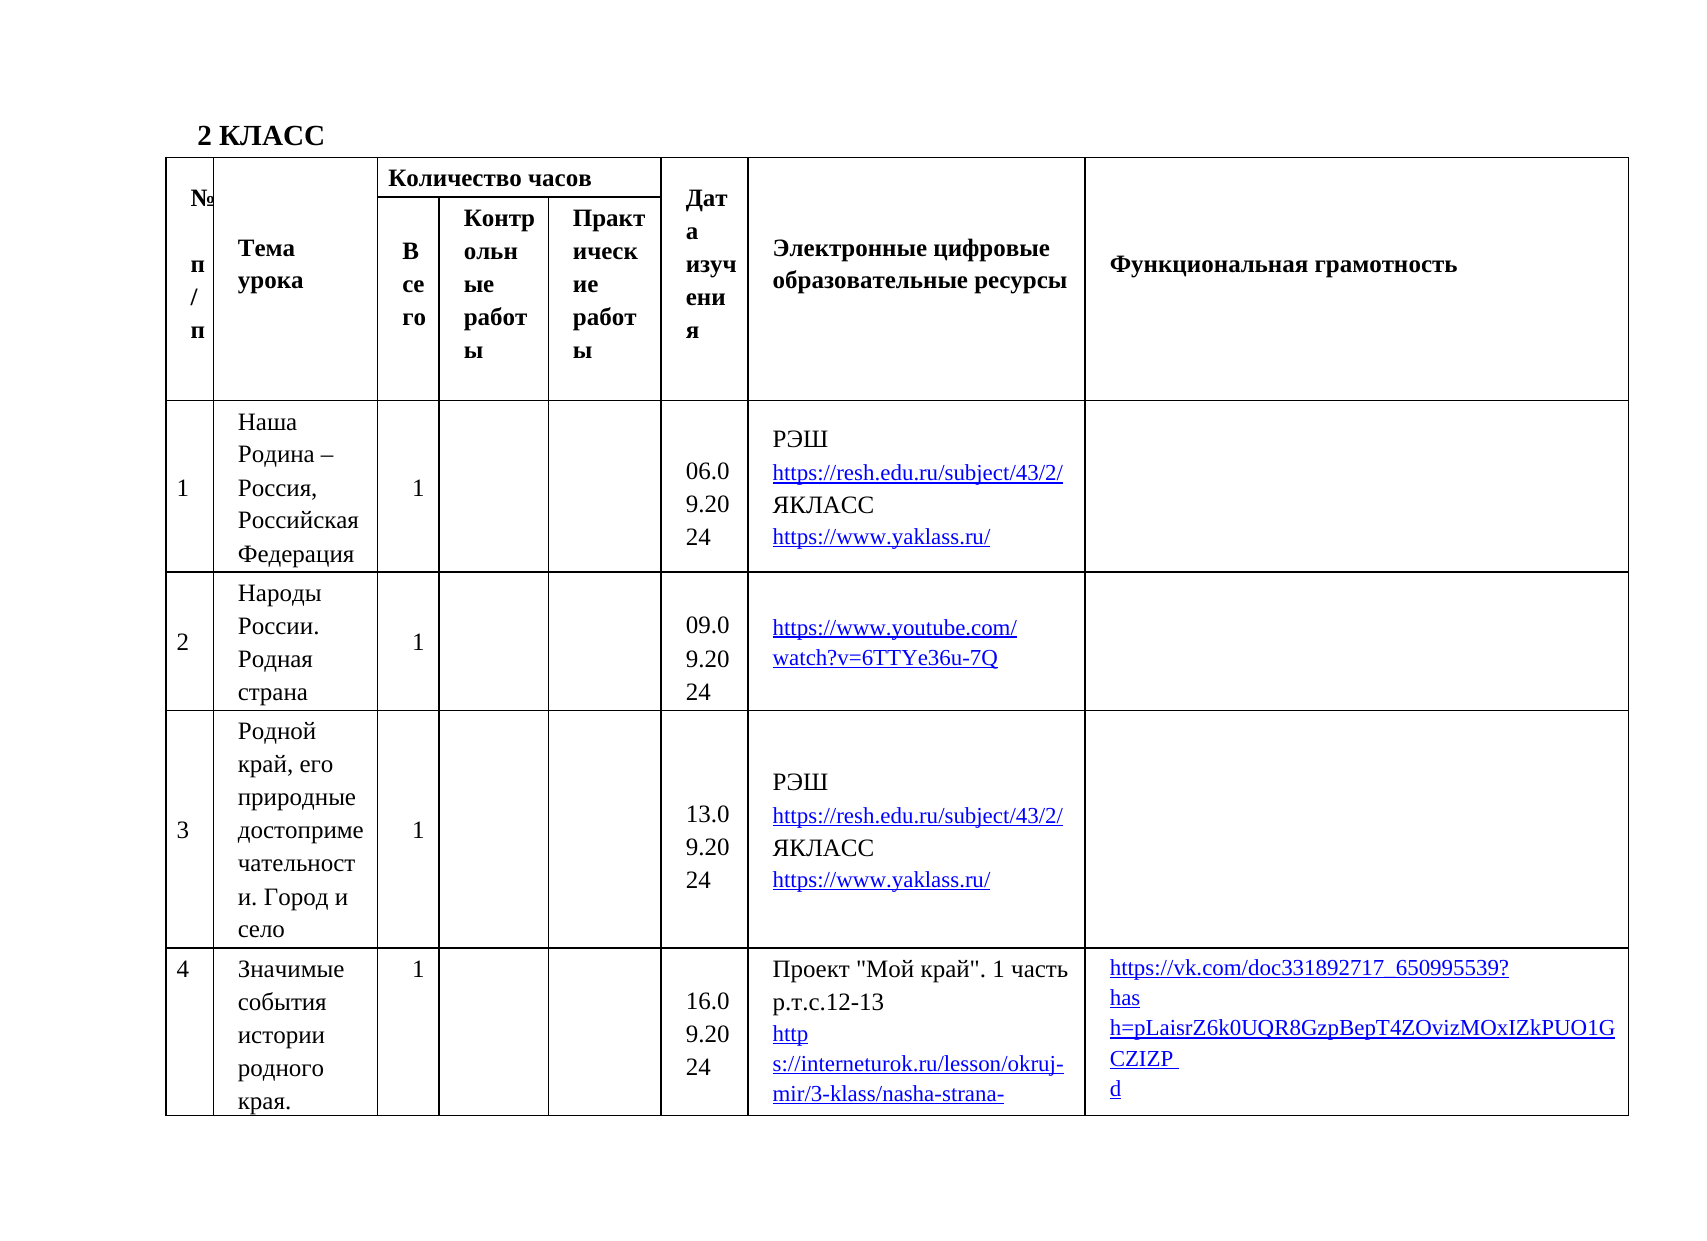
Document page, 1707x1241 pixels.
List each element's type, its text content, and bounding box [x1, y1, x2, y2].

table_header Электронные цифровые образовательные ресурсы [749, 158, 1084, 400]
text 2 КЛАСС [190, 118, 1618, 152]
table_cell Практические работы [549, 198, 660, 400]
table_header Количество часов [378, 158, 660, 196]
table_cell [440, 573, 548, 710]
table_cell РЭШ https://resh.edu.ru/subject/43/2/ ЯКЛАСС https://www.yaklass.ru/ [749, 401, 1084, 571]
table_header Функциональная грамотность [1086, 158, 1628, 400]
table_cell [1086, 711, 1628, 947]
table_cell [1086, 949, 1628, 1115]
table_cell 16.09.2024 [662, 949, 747, 1115]
table_cell РЭШ https://resh.edu.ru/subject/43/2/ ЯКЛАСС https://www.yaklass.ru/ [749, 711, 1084, 947]
table_cell 1 [378, 949, 438, 1115]
table_cell https://www.youtube.com/watch?v=6TTYe36u-7Q [749, 573, 1084, 710]
table_header № п/п [167, 158, 213, 400]
table_cell 2 [167, 573, 213, 710]
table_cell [749, 949, 1084, 1115]
table_cell [440, 949, 548, 1115]
table_cell [549, 711, 660, 947]
table_cell [440, 711, 548, 947]
table_cell [1086, 401, 1628, 571]
table_cell 1 [167, 401, 213, 571]
table_cell 1 [378, 401, 438, 571]
table_cell [549, 949, 660, 1115]
table_cell Народы России. Родная страна [214, 573, 377, 710]
table_header Дата изучения [662, 158, 747, 400]
table_cell 06.09.2024 [662, 401, 747, 571]
table_cell 4 [167, 949, 213, 1115]
table_cell 1 [378, 573, 438, 710]
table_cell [214, 949, 377, 1115]
table_cell 09.09.2024 [662, 573, 747, 710]
table_cell [440, 401, 548, 571]
table_cell [1086, 573, 1628, 710]
table_cell 1 [378, 711, 438, 947]
table_cell Всего [378, 198, 438, 400]
table_cell [549, 573, 660, 710]
table_cell Контрольные работы [440, 198, 548, 400]
table_cell Наша Родина ‒ Россия, Российская Федерация [214, 401, 377, 571]
table_header Тема урока [214, 158, 377, 400]
table_cell 13.09.2024 [662, 711, 747, 947]
table_cell 3 [167, 711, 213, 947]
table_cell Родной край, его природные достопримечательности. Город и село [214, 711, 377, 947]
table_cell [549, 401, 660, 571]
